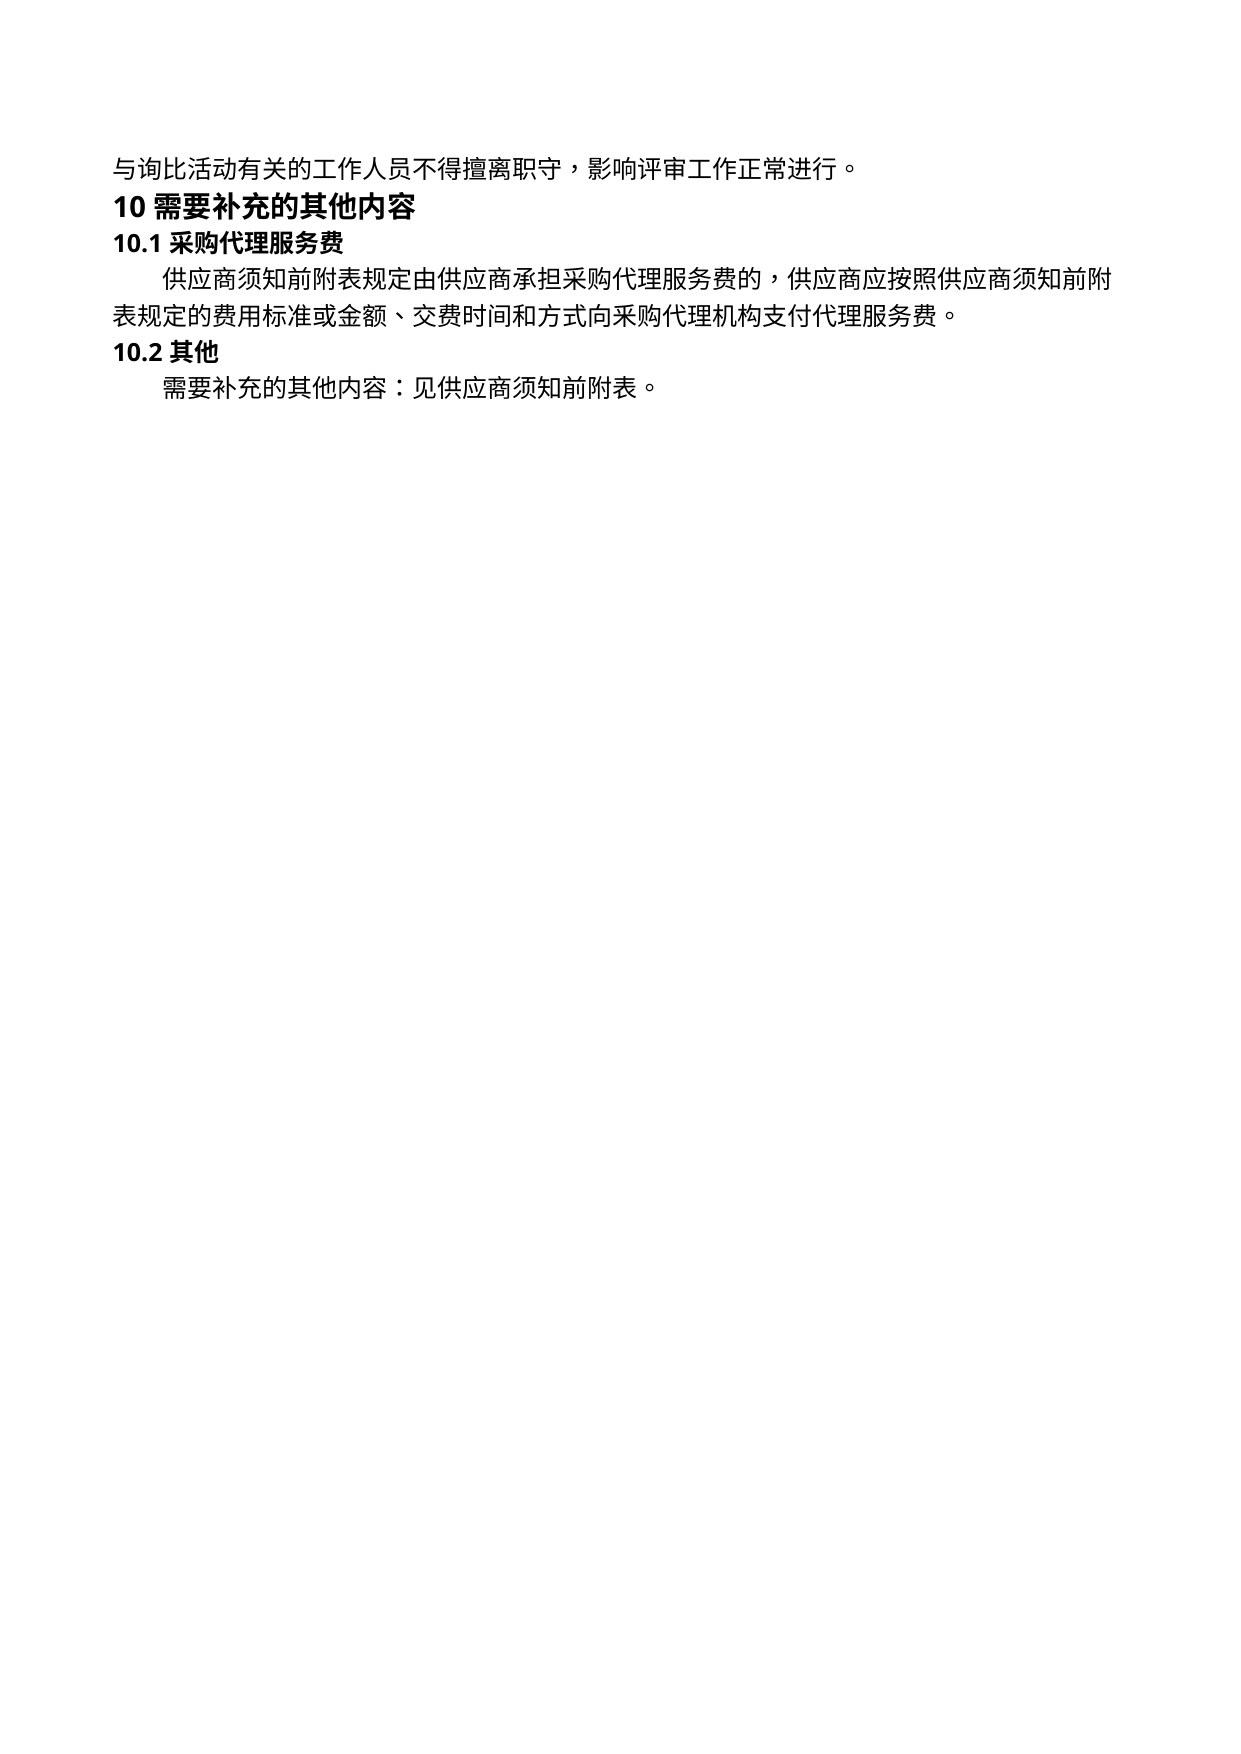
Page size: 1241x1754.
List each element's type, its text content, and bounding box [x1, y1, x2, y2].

text 需要补充的其他内容：见供应商须知前附表。 [112, 369, 1128, 405]
subtitle 10.2 其他 [112, 332, 1128, 369]
text 供应商须知前附表规定由供应商承担采购代理服务费的，供应商应按照供应商须知前附表规定的费用标准或金额、交费时间和方式向釆购代理机构支付代理服务费。 [112, 260, 1128, 332]
subtitle 10.1 采购代理服务费 [112, 226, 1128, 260]
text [112, 150, 1128, 186]
subtitle 10 需要补充的其他内容 [112, 186, 1128, 226]
